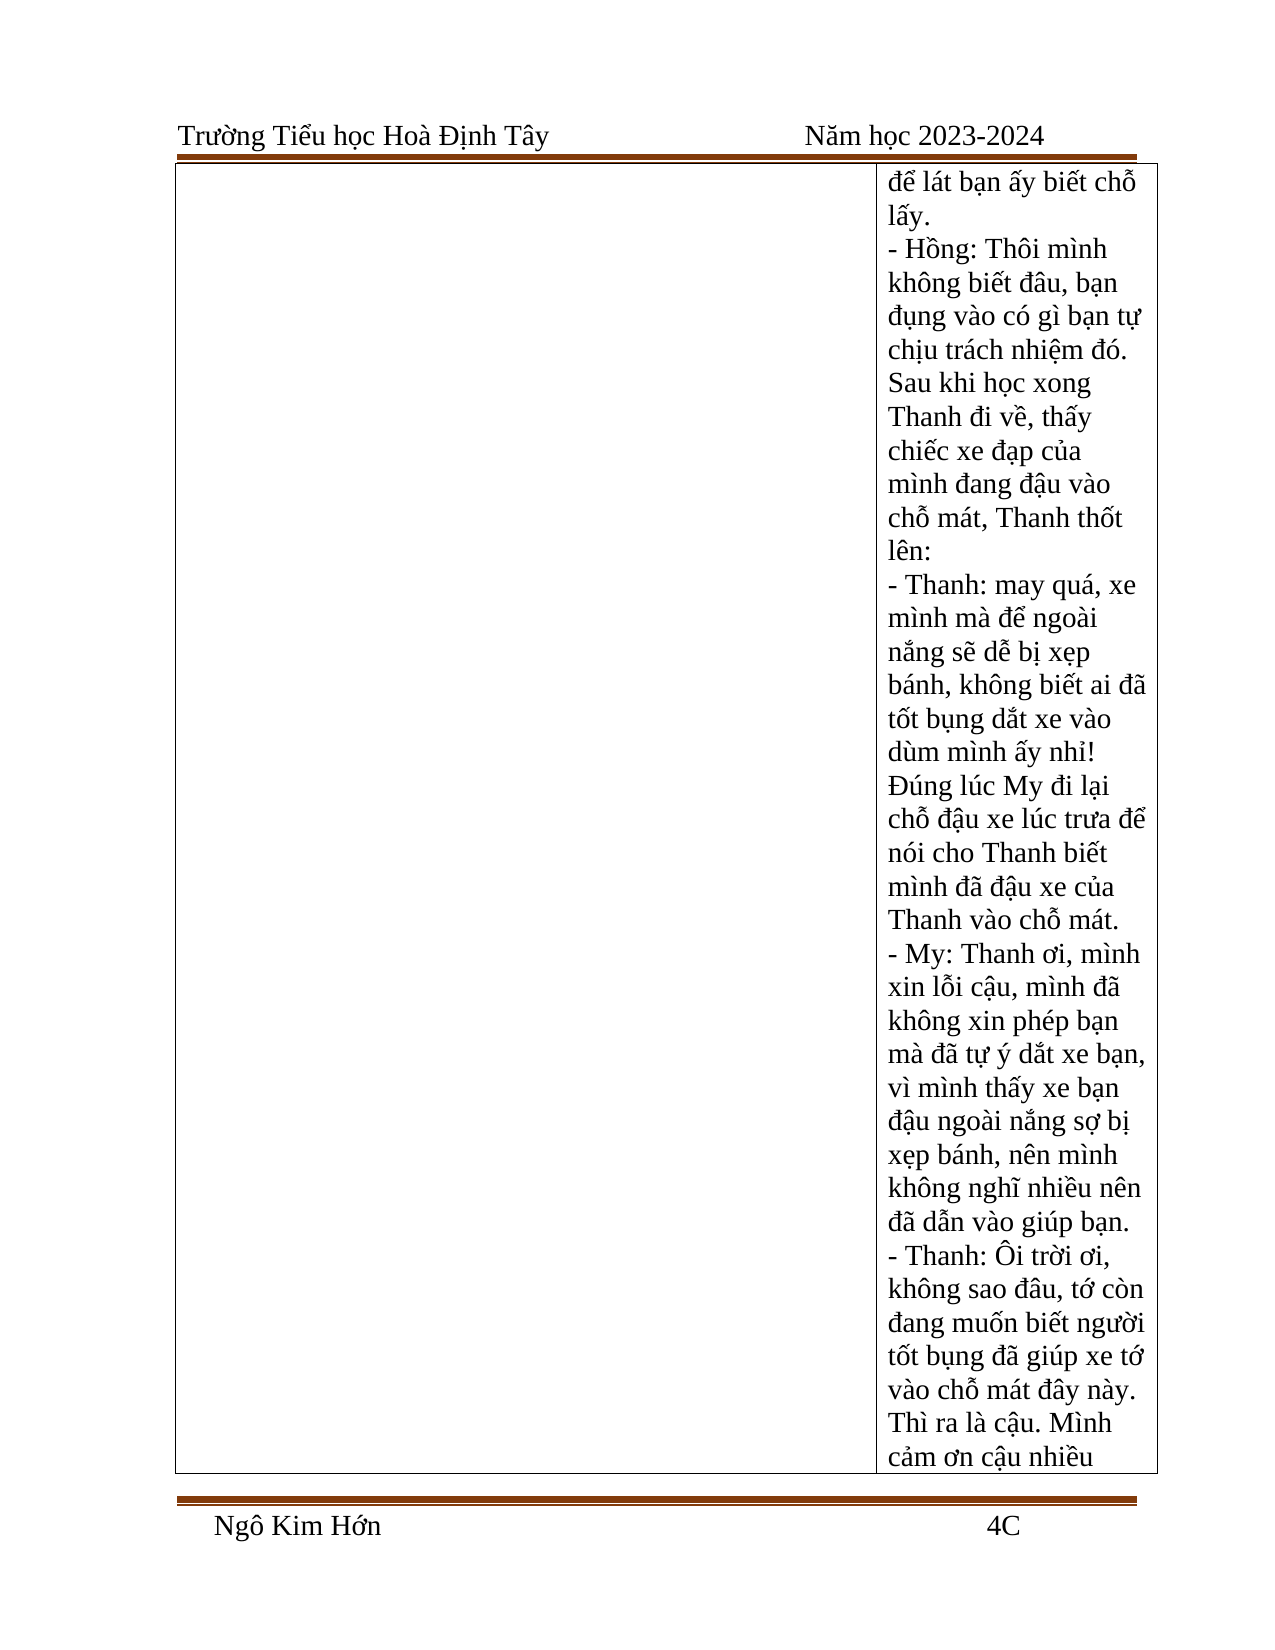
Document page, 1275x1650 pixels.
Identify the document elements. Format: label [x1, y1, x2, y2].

table_cell [176, 164, 876, 1472]
table_cell [877, 164, 1157, 1472]
